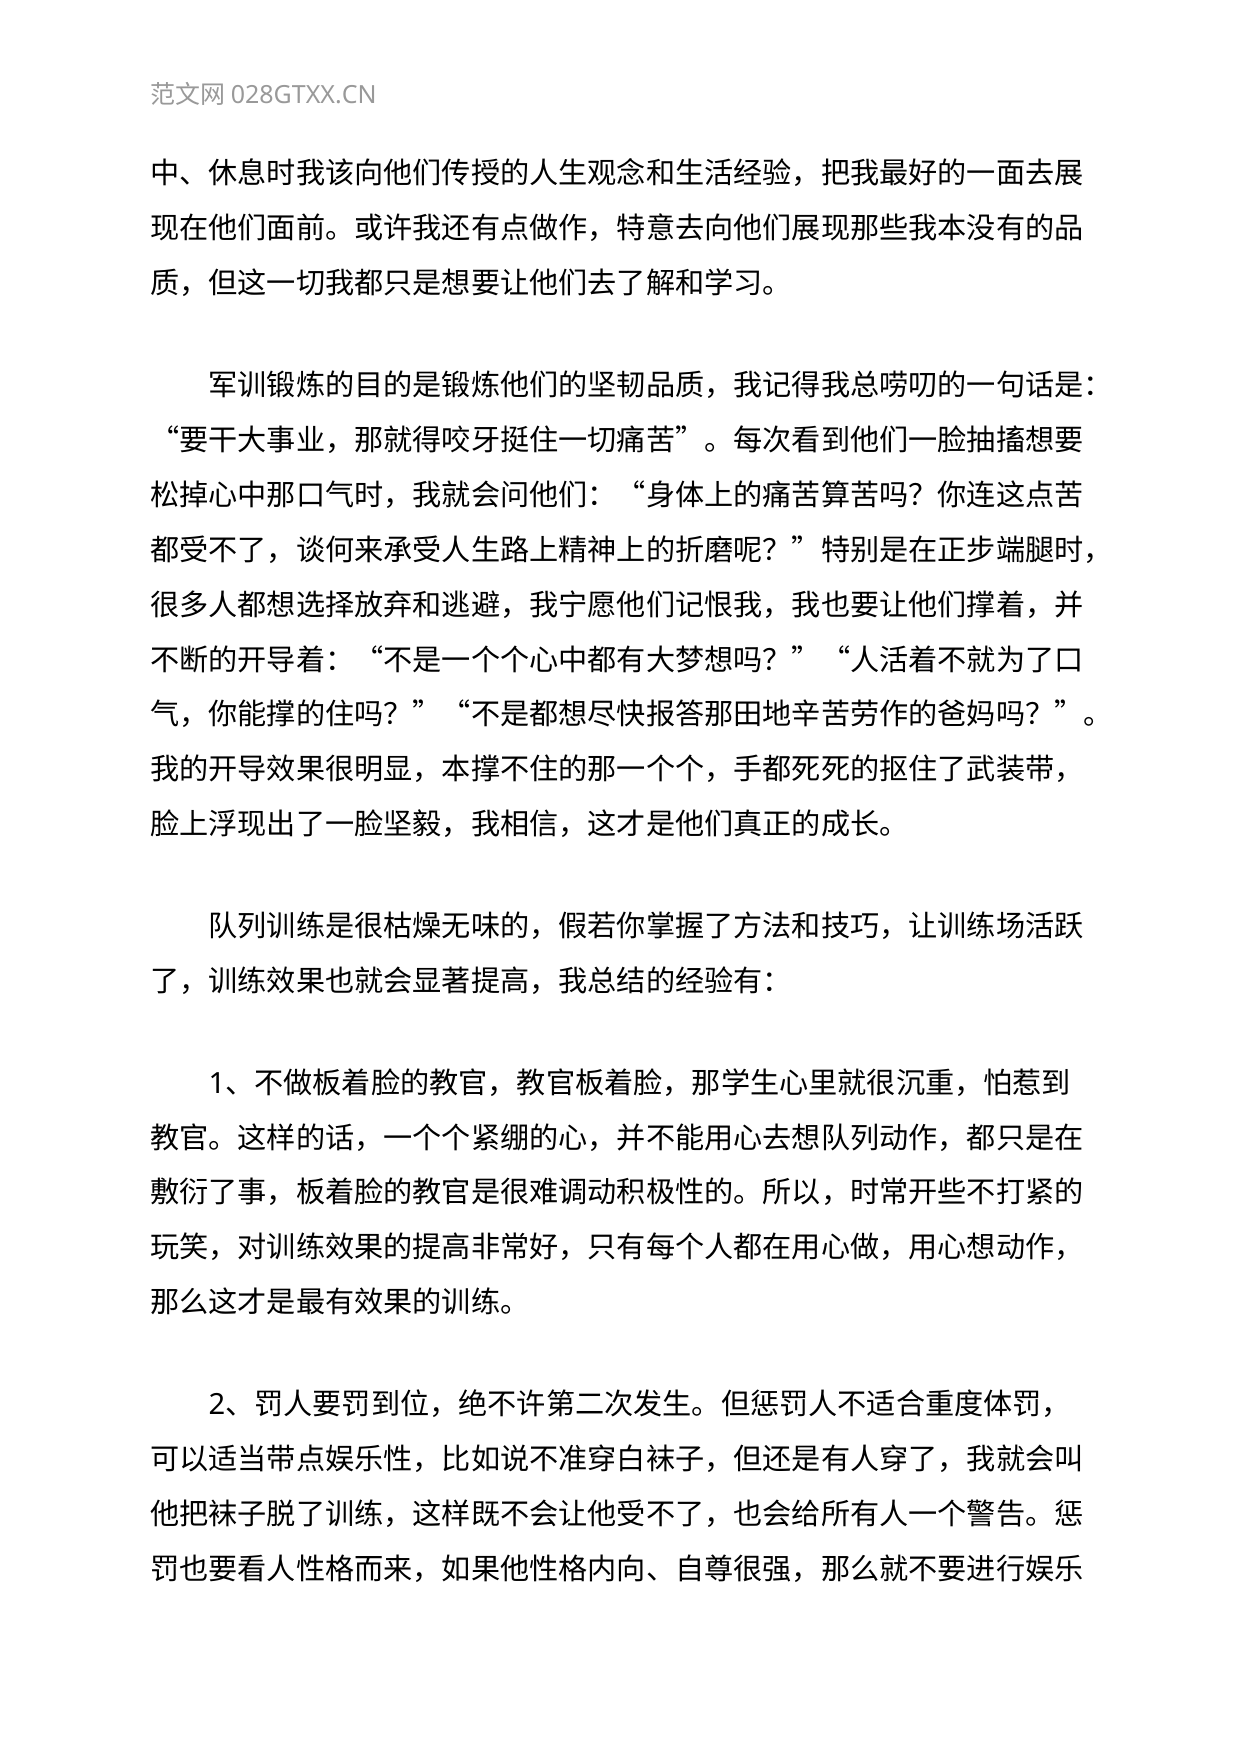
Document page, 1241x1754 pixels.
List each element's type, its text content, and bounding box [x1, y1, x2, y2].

text 1、不做板着脸的教官，教官板着脸，那学生心里就很沉重，怕惹到教官。这样的话，一个个紧绷的心，并不能用心去想队列动作，都只是在敷衍了事，板着脸的教官是很难调动积极性的。所以，时常开些不打紧的玩笑，对训练效果的提高非常好，只有每个人都在用心做，用心想动作，那么这才是最有效果的训练。 [150, 1059, 1090, 1321]
text 队列训练是很枯燥无味的，假若你掌握了方法和技巧，让训练场活跃了，训练效果也就会显著提高，我总结的经验有： [150, 902, 1090, 1000]
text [150, 150, 1090, 302]
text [150, 1381, 1090, 1588]
text 军训锻炼的目的是锻炼他们的坚韧品质，我记得我总唠叨的一句话是：“要干大事业，那就得咬牙挺住一切痛苦”。每次看到他们一脸抽搐想要松掉心中那口气时，我就会问他们：“身体上的痛苦算苦吗？你连这点苦都受不了，谈何来承受人生路上精神上的折磨呢？”特别是在正步端腿时，很多人都想选择放弃和逃避，我宁愿他们记恨我，我也要让他们撑着，并不断的开导着：“不是一个个心中都有大梦想吗？”“人活着不就为了口气，你能撑的住吗？”“不是都想尽快报答那田地辛苦劳作的爸妈吗？”。我的开导效果很明显，本撑不住的那一个个，手都死死的抠住了武装带，脸上浮现出了一脸坚毅，我相信，这才是他们真正的成长。 [150, 362, 1090, 843]
